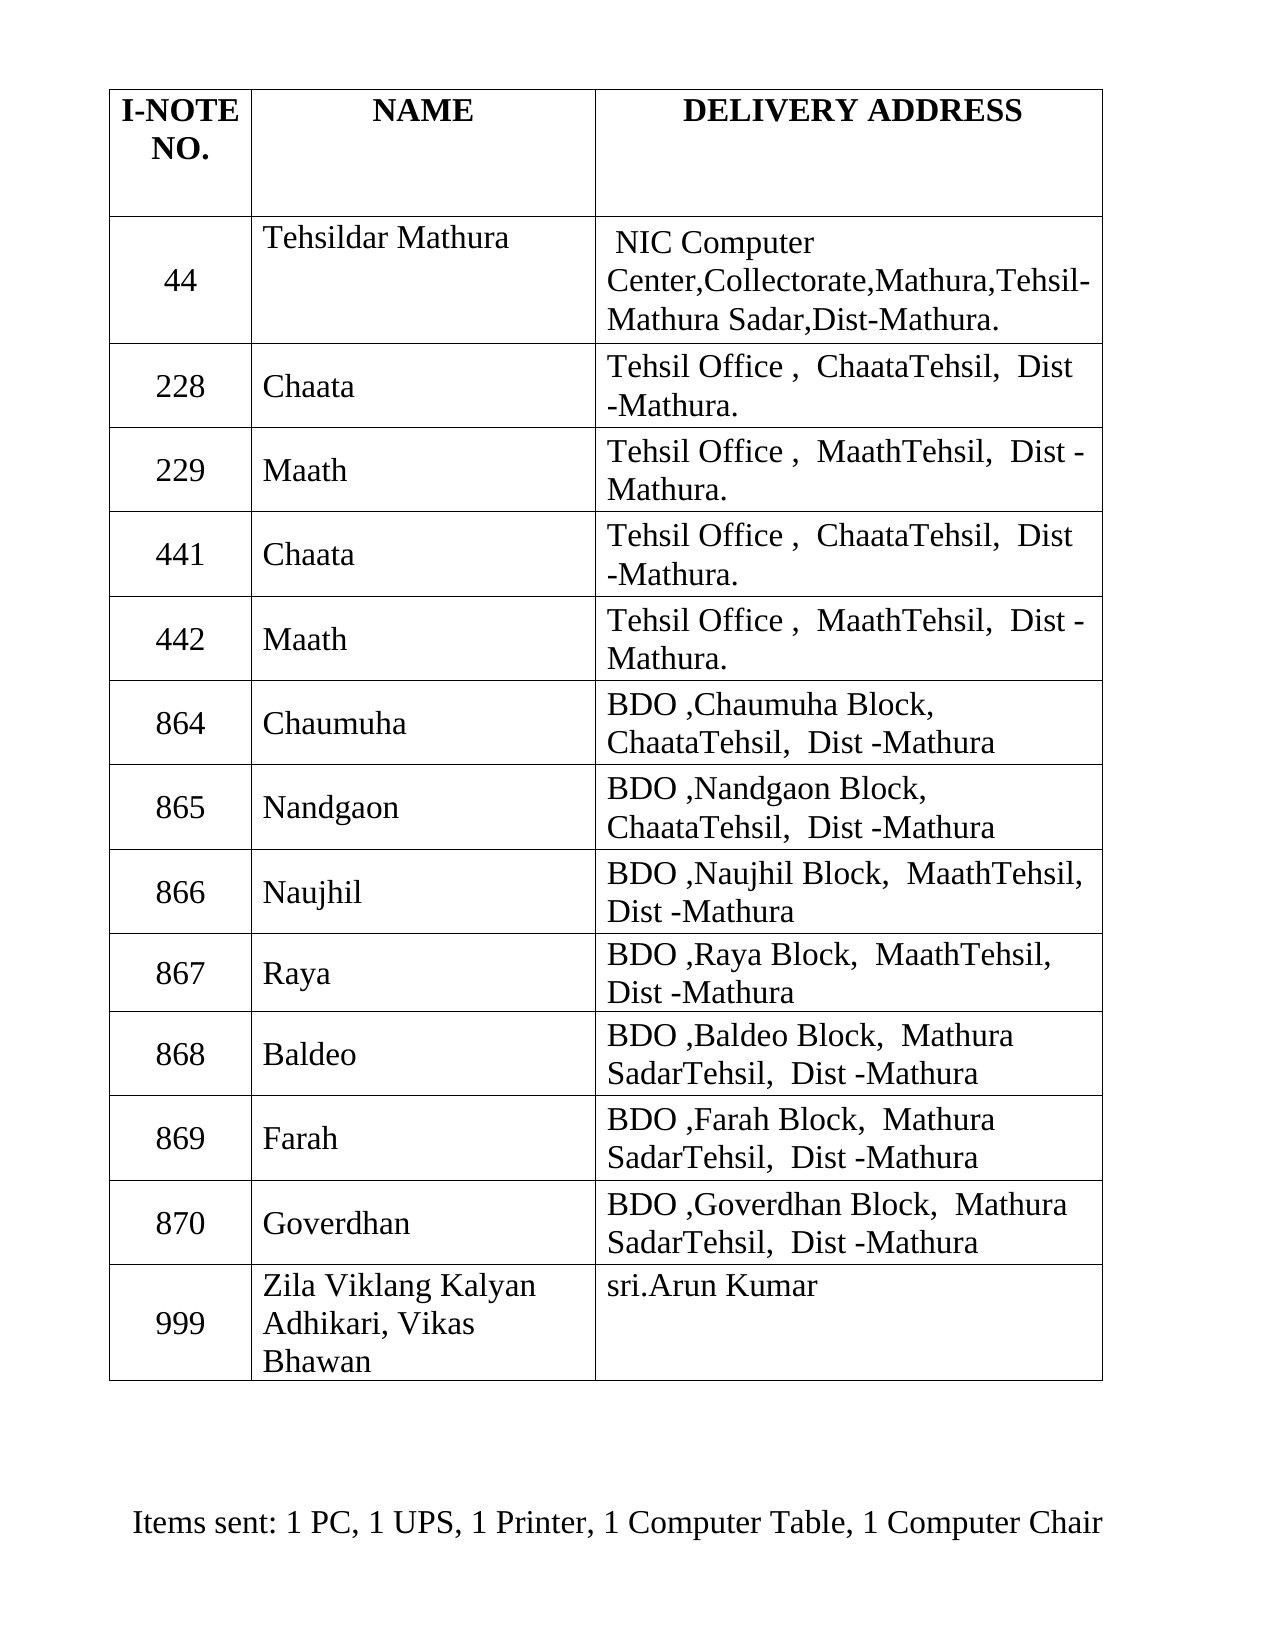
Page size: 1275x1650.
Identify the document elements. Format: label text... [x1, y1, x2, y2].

table_cell 864 [110, 681, 251, 764]
table_cell 866 [110, 850, 251, 933]
table_cell BDO ,Goverdhan Block, Mathura SadarTehsil, Dist -Mathura [596, 1181, 1102, 1264]
table_cell BDO ,Baldeo Block, Mathura SadarTehsil, Dist -Mathura [596, 1012, 1102, 1095]
table_cell Naujhil [252, 850, 595, 933]
table_cell BDO ,Chaumuha Block, ChaataTehsil, Dist -Mathura [596, 681, 1102, 764]
table_cell Nandgaon [252, 765, 595, 849]
table_cell 865 [110, 765, 251, 849]
table_cell 868 [110, 1012, 251, 1095]
table_cell Tehsildar Mathura [252, 217, 595, 342]
table_cell Maath [252, 428, 595, 511]
table_cell NIC Computer Center,Collectorate,Mathura,Tehsil-Mathura Sadar,Dist-Mathura. [596, 217, 1102, 342]
table_cell Chaumuha [252, 681, 595, 764]
table_cell Baldeo [252, 1012, 595, 1095]
table_cell Chaata [252, 512, 595, 596]
table_cell Tehsil Office , ChaataTehsil, Dist -Mathura. [596, 344, 1102, 427]
table_cell Raya [252, 934, 595, 1011]
table_cell Goverdhan [252, 1181, 595, 1264]
table_cell 870 [110, 1181, 251, 1264]
table_cell Tehsil Office , MaathTehsil, Dist -Mathura. [596, 597, 1102, 680]
table_cell 229 [110, 428, 251, 511]
table_cell Maath [252, 597, 595, 680]
table_cell BDO ,Farah Block, Mathura SadarTehsil, Dist -Mathura [596, 1096, 1102, 1179]
table_header I-NOTE NO. [110, 90, 251, 216]
table_header NAME [252, 90, 595, 216]
table_cell Tehsil Office , MaathTehsil, Dist -Mathura. [596, 428, 1102, 511]
table_cell 869 [110, 1096, 251, 1179]
table_cell 442 [110, 597, 251, 680]
table_cell 867 [110, 934, 251, 1011]
table_header DELIVERY ADDRESS [596, 90, 1102, 216]
table_cell Chaata [252, 344, 595, 427]
table_cell Zila Viklang Kalyan Adhikari, Vikas Bhawan [252, 1265, 595, 1380]
table_cell sri.Arun Kumar [596, 1265, 1102, 1380]
table_cell Farah [252, 1096, 595, 1179]
table_cell 44 [110, 217, 251, 342]
table_cell BDO ,Naujhil Block, MaathTehsil, Dist -Mathura [596, 850, 1102, 933]
table_cell BDO ,Nandgaon Block, ChaataTehsil, Dist -Mathura [596, 765, 1102, 849]
table_cell Tehsil Office , ChaataTehsil, Dist -Mathura. [596, 512, 1102, 596]
table_cell 228 [110, 344, 251, 427]
table_cell 999 [110, 1265, 251, 1380]
table_cell BDO ,Raya Block, MaathTehsil, Dist -Mathura [596, 934, 1102, 1011]
table_cell 441 [110, 512, 251, 596]
